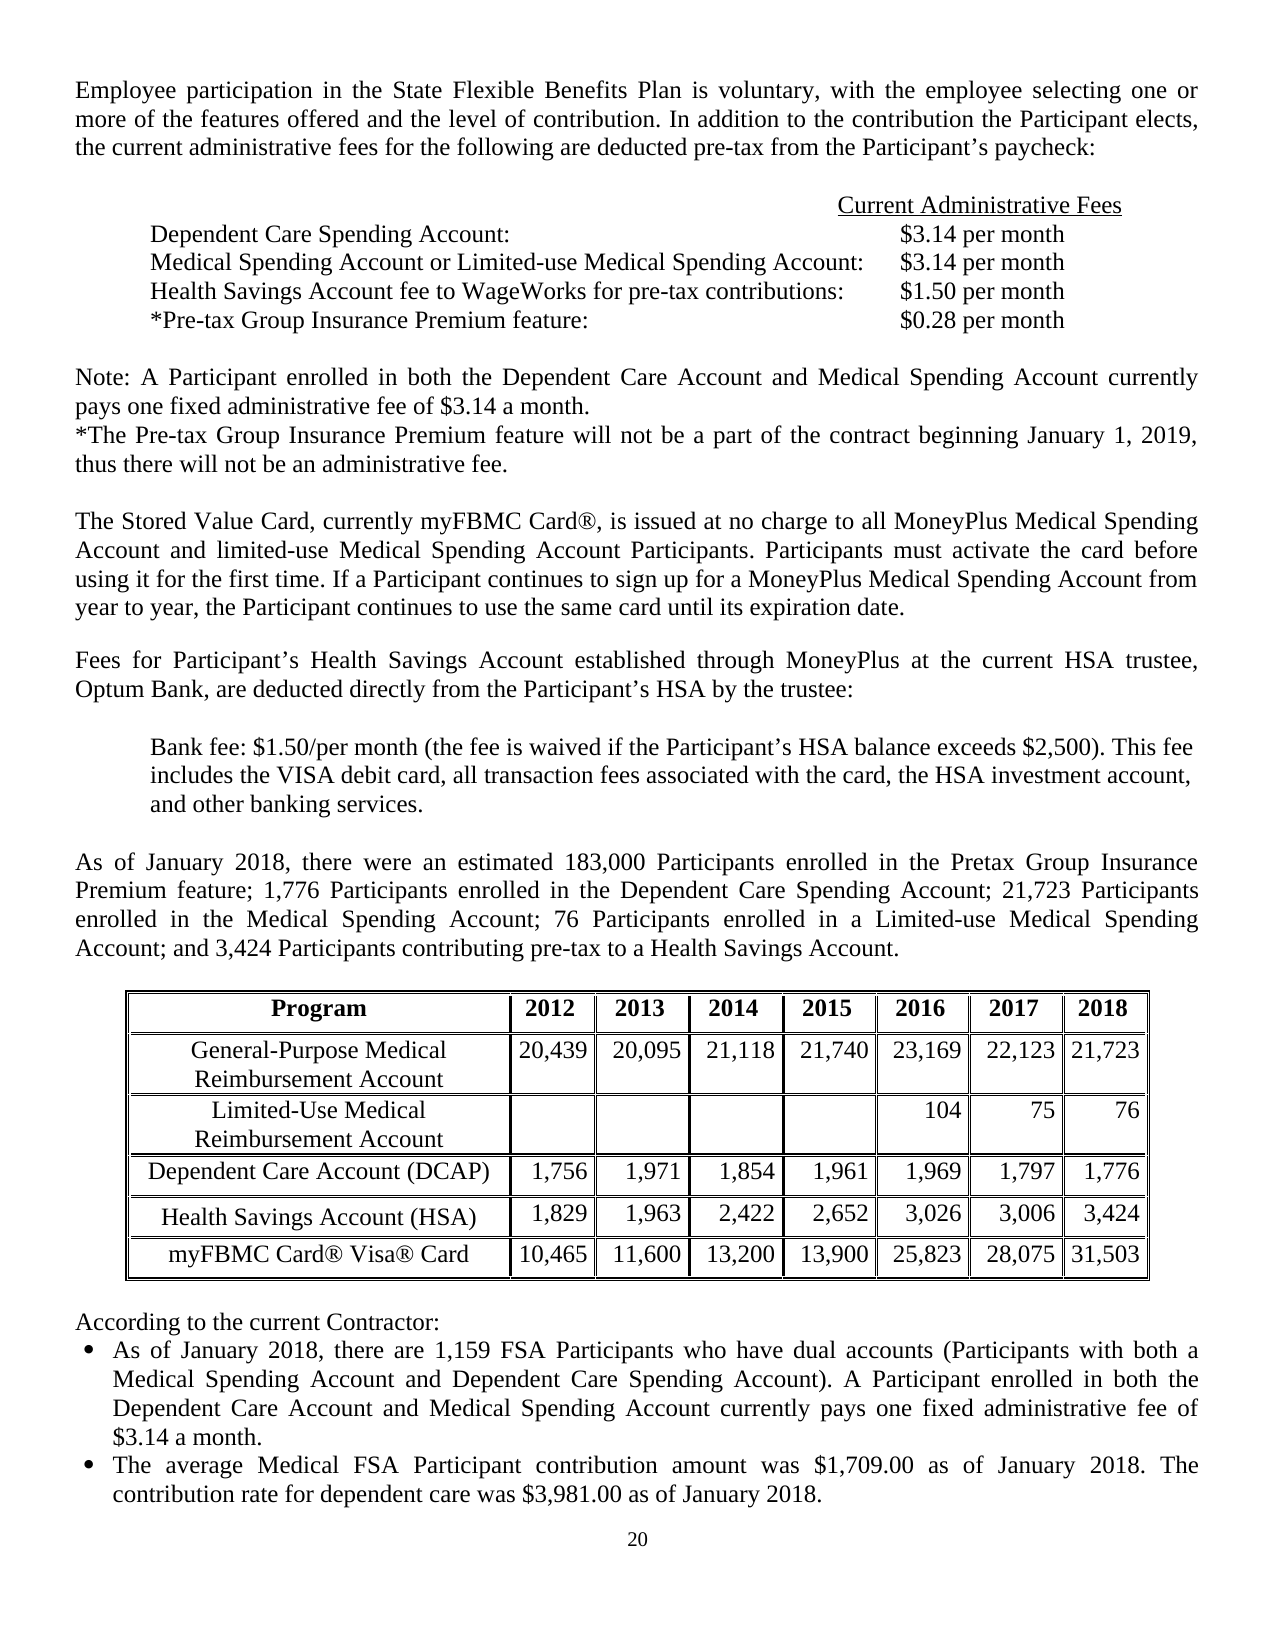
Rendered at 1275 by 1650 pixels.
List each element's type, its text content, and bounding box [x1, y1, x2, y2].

table_cell 1,963 [597, 1198, 688, 1236]
list The average Medical FSA Participant contribution amount was $1,709.00 as of January 2018. The contribution rate for dependent care was $3,981.00 as of January 2018. [84, 1451, 1200, 1508]
table_cell 1,854 [691, 1157, 782, 1194]
table_cell [512, 1096, 594, 1153]
table_header 2014 [689, 992, 783, 1032]
table_cell 3,026 [878, 1198, 968, 1236]
table_cell Limited-Use Medical Reimbursement Account [129, 1093, 509, 1153]
table_header 2013 [596, 994, 689, 1032]
table_header 2017 [970, 994, 1064, 1032]
table_cell [785, 1096, 875, 1153]
table_cell 11,600 [596, 1239, 689, 1277]
list As of January 2018, there are 1,159 FSA Participants who have dual accounts (Participants with both a Medical Spending Account and Dependent Care Spending Account). A Participant enrolled in both the Dependent Care Account and Medical Spending Account currently pays one fixed administrative fee of $3.14 a month. [84, 1336, 1200, 1451]
table_cell 104 [878, 1096, 968, 1153]
table_cell 1,969 [878, 1157, 968, 1194]
table_cell 21,723 [1064, 1032, 1148, 1092]
table_cell 3,424 [1065, 1195, 1147, 1236]
table_cell 13,200 [689, 1239, 783, 1277]
text Note: A Participant enrolled in both the Dependent Care Account and Medical Spending Account currently pays one fixed administrative fee of $3.14 a month. [75, 362, 1200, 420]
text Bank fee: $1.50/per month (the fee is waived if the Participant’s HSA balance exceeds $2,500). This fee includes the VISA debit card, all transaction fees associated with the card, the HSA investment account, and other banking services. [150, 732, 1200, 818]
table_cell 10,465 [510, 1239, 596, 1277]
table_cell 21,118 [691, 1035, 782, 1092]
table_cell 1,829 [512, 1198, 594, 1236]
table_cell 23,169 [878, 1035, 968, 1092]
table_header Program [129, 994, 510, 1032]
text *Pre-tax Group Insurance Premium feature: $0.28 per month [150, 305, 1200, 334]
table_cell 1,756 [512, 1157, 594, 1194]
text Dependent Care Spending Account: $3.14 per month [150, 219, 1200, 247]
table_header 2015 [783, 994, 877, 1032]
table_cell 31,503 [1064, 1236, 1148, 1277]
table_cell 75 [971, 1096, 1062, 1153]
table_cell Dependent Care Account (DCAP) [129, 1153, 509, 1194]
table_cell General-Purpose Medical Reimbursement Account [127, 1032, 510, 1092]
text Medical Spending Account or Limited-use Medical Spending Account: $3.14 per month [150, 247, 1200, 276]
table_cell 2,422 [691, 1198, 782, 1236]
text Employee participation in the State Flexible Benefits Plan is voluntary, with the employee selecting one or more of the features offered and the level of contribution. In addition to the contribution the Participant elects, the current administrative fees for the following are deducted pre-tax from the Participant’s paycheck: [75, 75, 1200, 161]
table_cell 3,006 [971, 1198, 1062, 1236]
table_cell 20,095 [597, 1035, 688, 1092]
text *The Pre-tax Group Insurance Premium feature will not be a part of the contract beginning January 1, 2019, thus there will not be an administrative fee. [75, 420, 1200, 477]
table_cell 28,075 [970, 1239, 1064, 1277]
text Health Savings Account fee to WageWorks for pre-tax contributions: $1.50 per month [150, 276, 1200, 305]
table_cell 2,652 [785, 1198, 875, 1236]
table_cell 1,797 [971, 1157, 1062, 1194]
table_cell 22,123 [971, 1035, 1062, 1092]
table_cell 21,740 [785, 1035, 875, 1092]
table_cell [597, 1096, 688, 1153]
text As of January 2018, there were an estimated 183,000 Participants enrolled in the Pretax Group Insurance Premium feature; 1,776 Participants enrolled in the Dependent Care Spending Account; 21,723 Participants enrolled in the Medical Spending Account; 76 Participants enrolled in a Limited-use Medical Spending Account; and 3,424 Participants contributing pre-tax to a Health Savings Account. [75, 847, 1200, 962]
table_cell 25,823 [877, 1239, 970, 1277]
table_cell 1,776 [1065, 1153, 1147, 1194]
table_cell 1,961 [785, 1157, 875, 1194]
table_cell 76 [1065, 1093, 1147, 1153]
table_cell 13,900 [783, 1239, 877, 1277]
text Current Administrative Fees [150, 190, 1200, 219]
table_header 2018 [1064, 994, 1147, 1032]
table_cell myFBMC Card® Visa® Card [127, 1236, 510, 1277]
table_cell 20,439 [512, 1035, 594, 1092]
table_header 2016 [877, 994, 970, 1032]
table_cell Health Savings Account (HSA) [129, 1195, 509, 1236]
table_cell [691, 1096, 782, 1153]
text The Stored Value Card, currently myFBMC Card®, is issued at no charge to all MoneyPlus Medical Spending Account and limited-use Medical Spending Account Participants. Participants must activate the card before using it for the first time. If a Participant continues to sign up for a MoneyPlus Medical Spending Account from year to year, the Participant continues to use the same card until its expiration date. [75, 506, 1200, 621]
text According to the current Contractor: [75, 1307, 1200, 1336]
table_cell 1,971 [597, 1157, 688, 1194]
text Fees for Participant’s Health Savings Account established through MoneyPlus at the current HSA trustee, Optum Bank, are deducted directly from the Participant’s HSA by the trustee: [75, 645, 1200, 703]
table_header 2012 [510, 994, 596, 1032]
